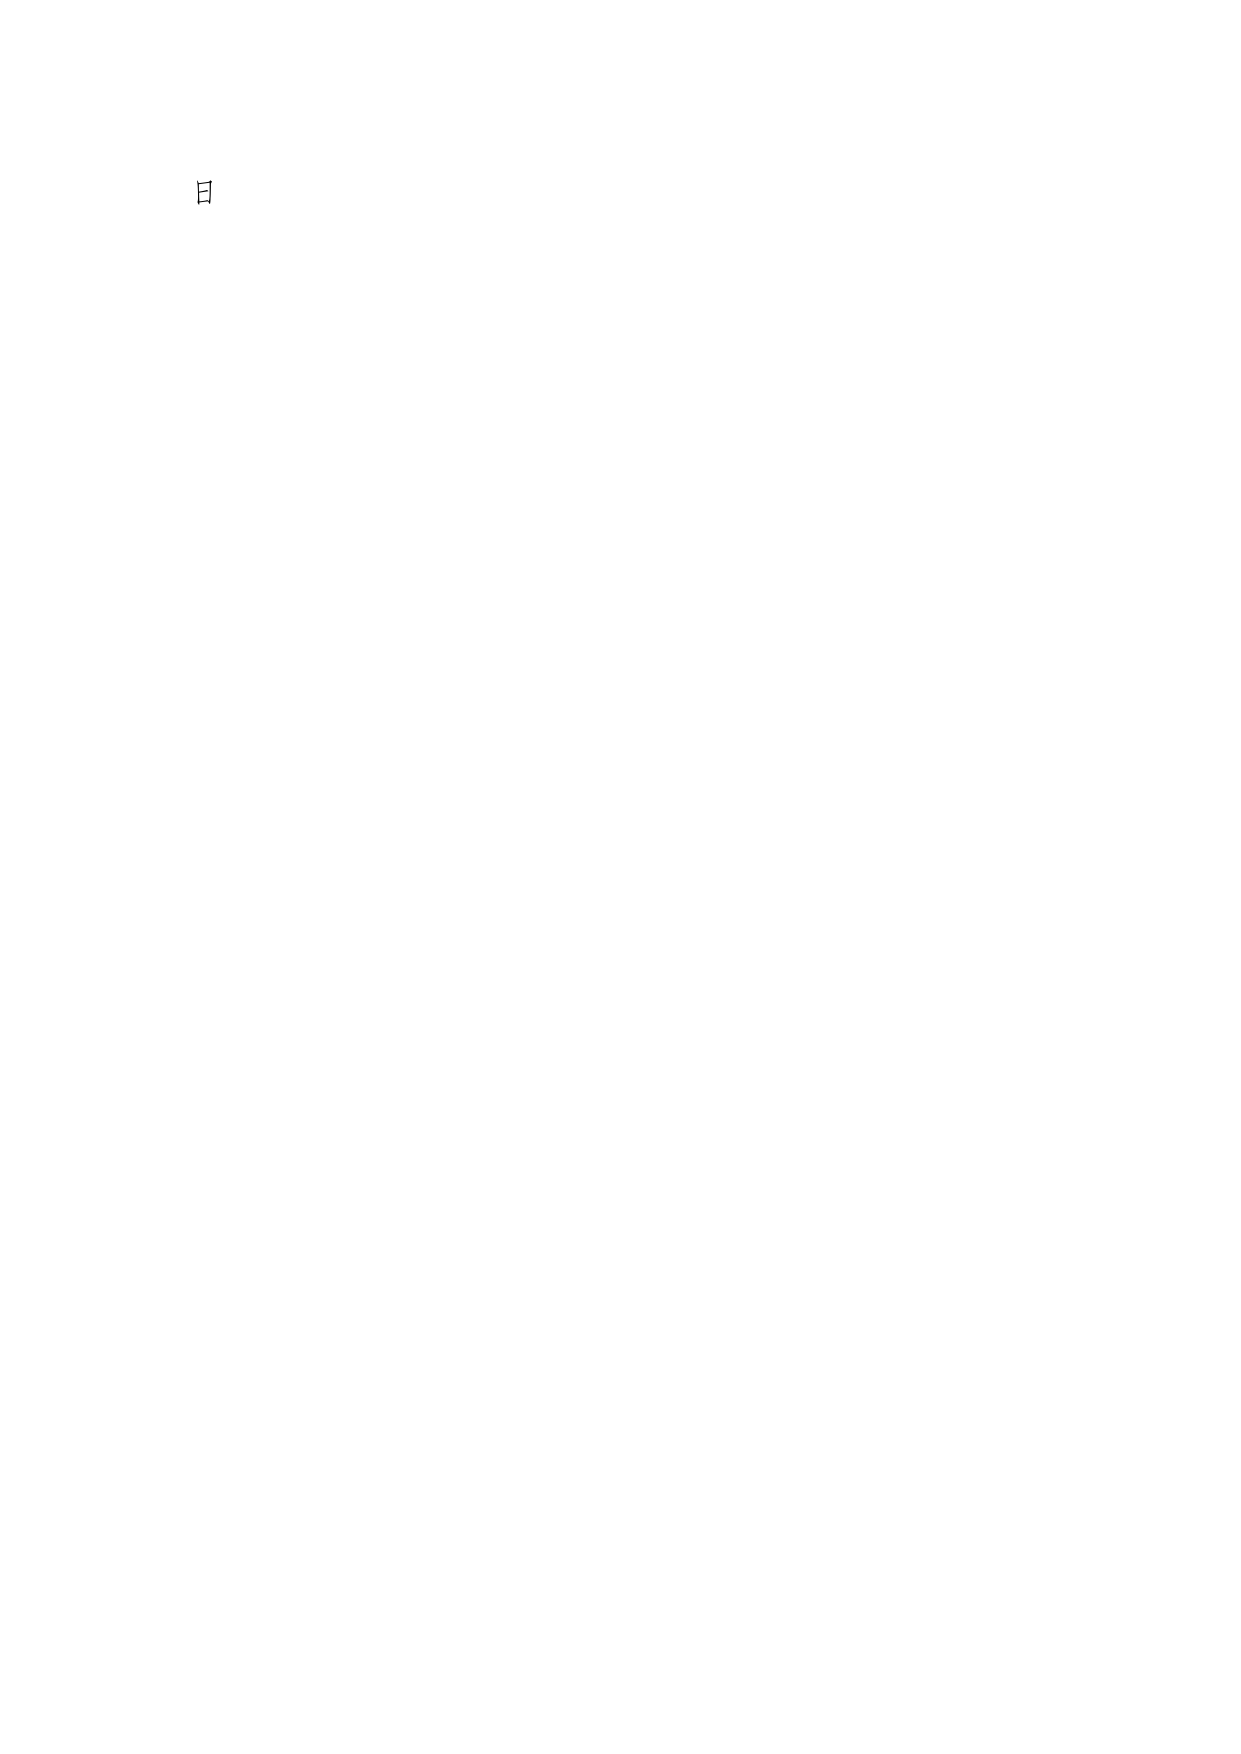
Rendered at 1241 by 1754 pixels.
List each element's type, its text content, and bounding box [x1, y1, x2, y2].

text 日 期： 年 月 日 [187, 162, 1053, 227]
